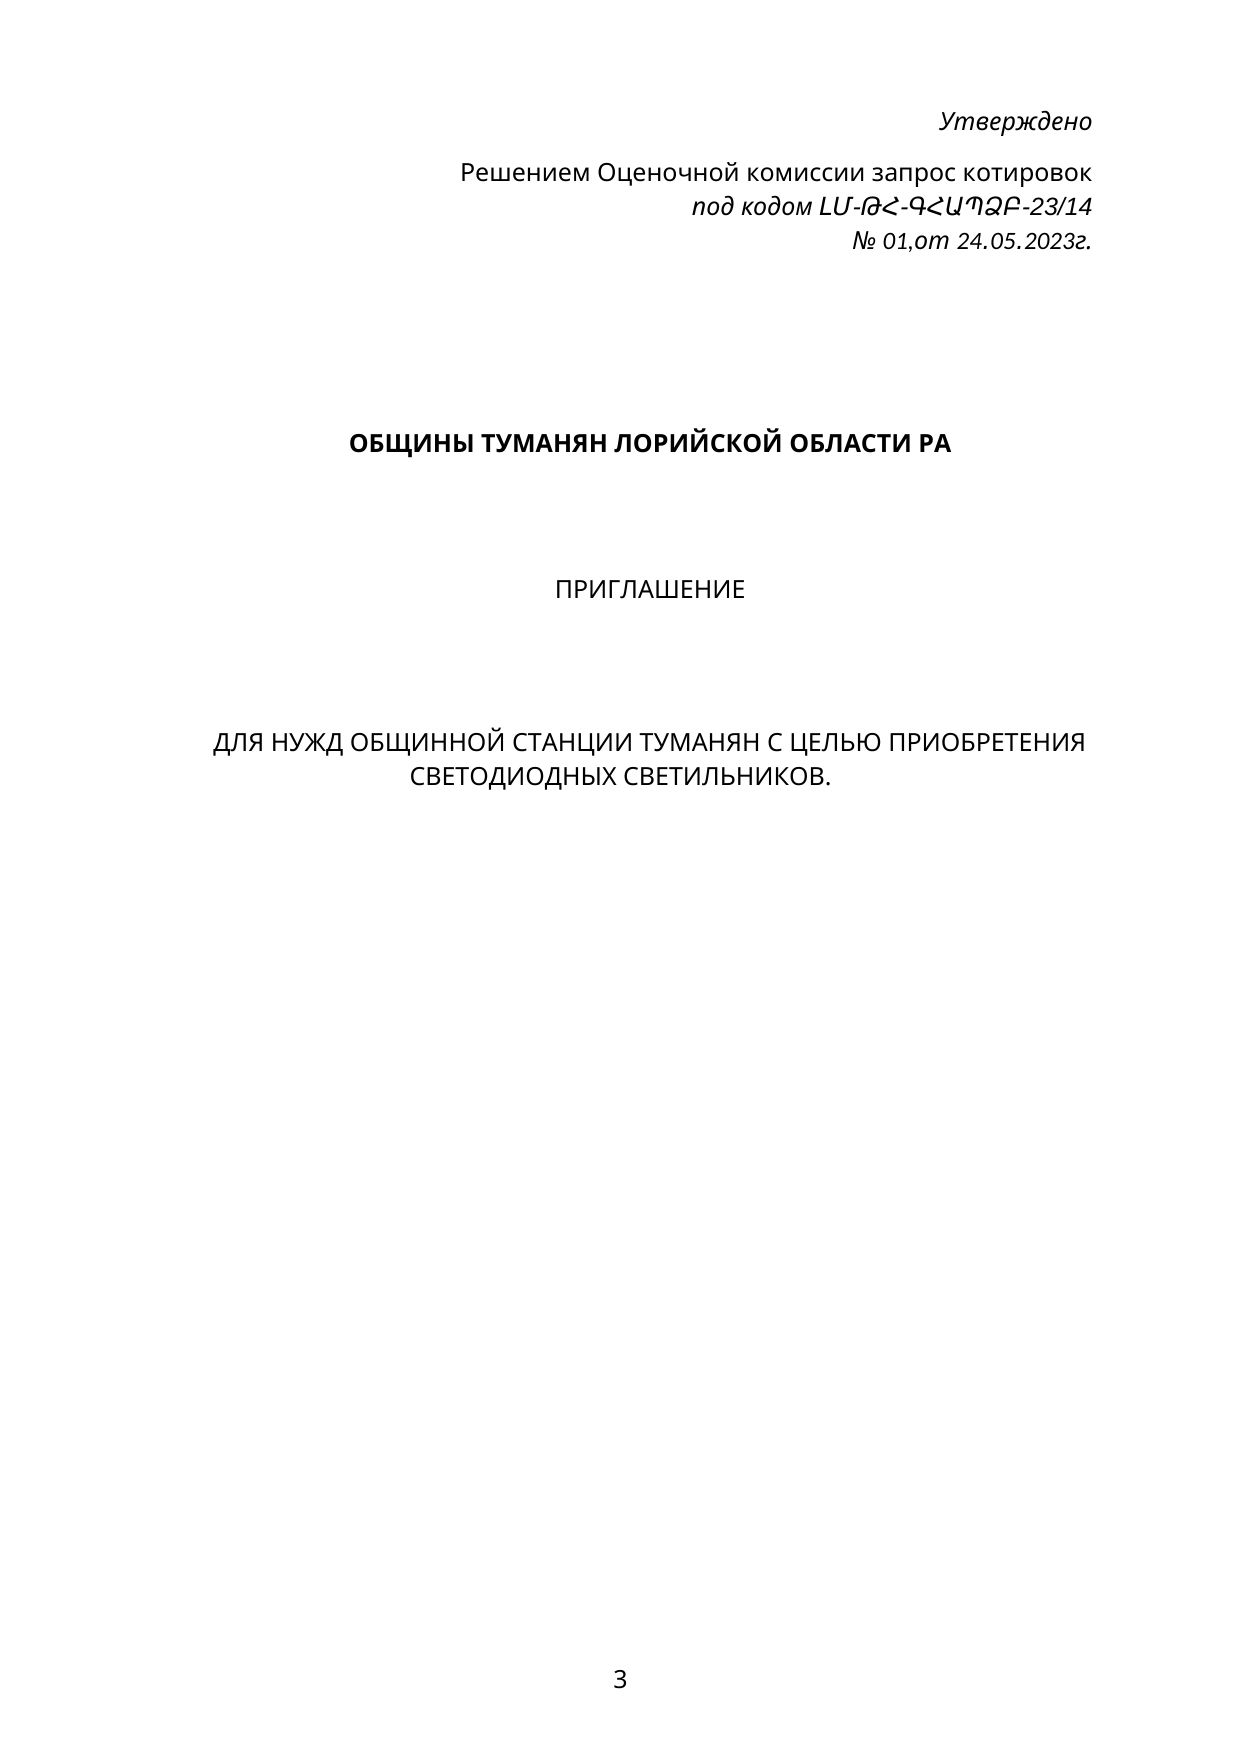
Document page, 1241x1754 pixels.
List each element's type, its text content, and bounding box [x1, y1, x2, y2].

text Решением Оценочной комиссии запрос котировок [148, 154, 1092, 188]
text ДЛЯ НУЖД ОБЩИННОЙ СТАНЦИИ ТУМАНЯН С ЦЕЛЬЮ ПРИОБРЕТЕНИЯ СВЕТОДИОДНЫХ СВЕТИЛЬНИКОВ. [148, 724, 1093, 792]
text ПРИГЛАШЕНИЕ [148, 572, 1093, 606]
text ОБЩИНЫ ТУМАНЯН ЛОРИЙСКОЙ ОБЛАСТИ РА [148, 425, 1093, 459]
text под кодом ԼՄ-ԹՀ-ԳՀԱՊՁԲ-23/14 № 01,от 24․05․2023г. [148, 188, 1092, 256]
text Утверждено [148, 103, 1092, 137]
